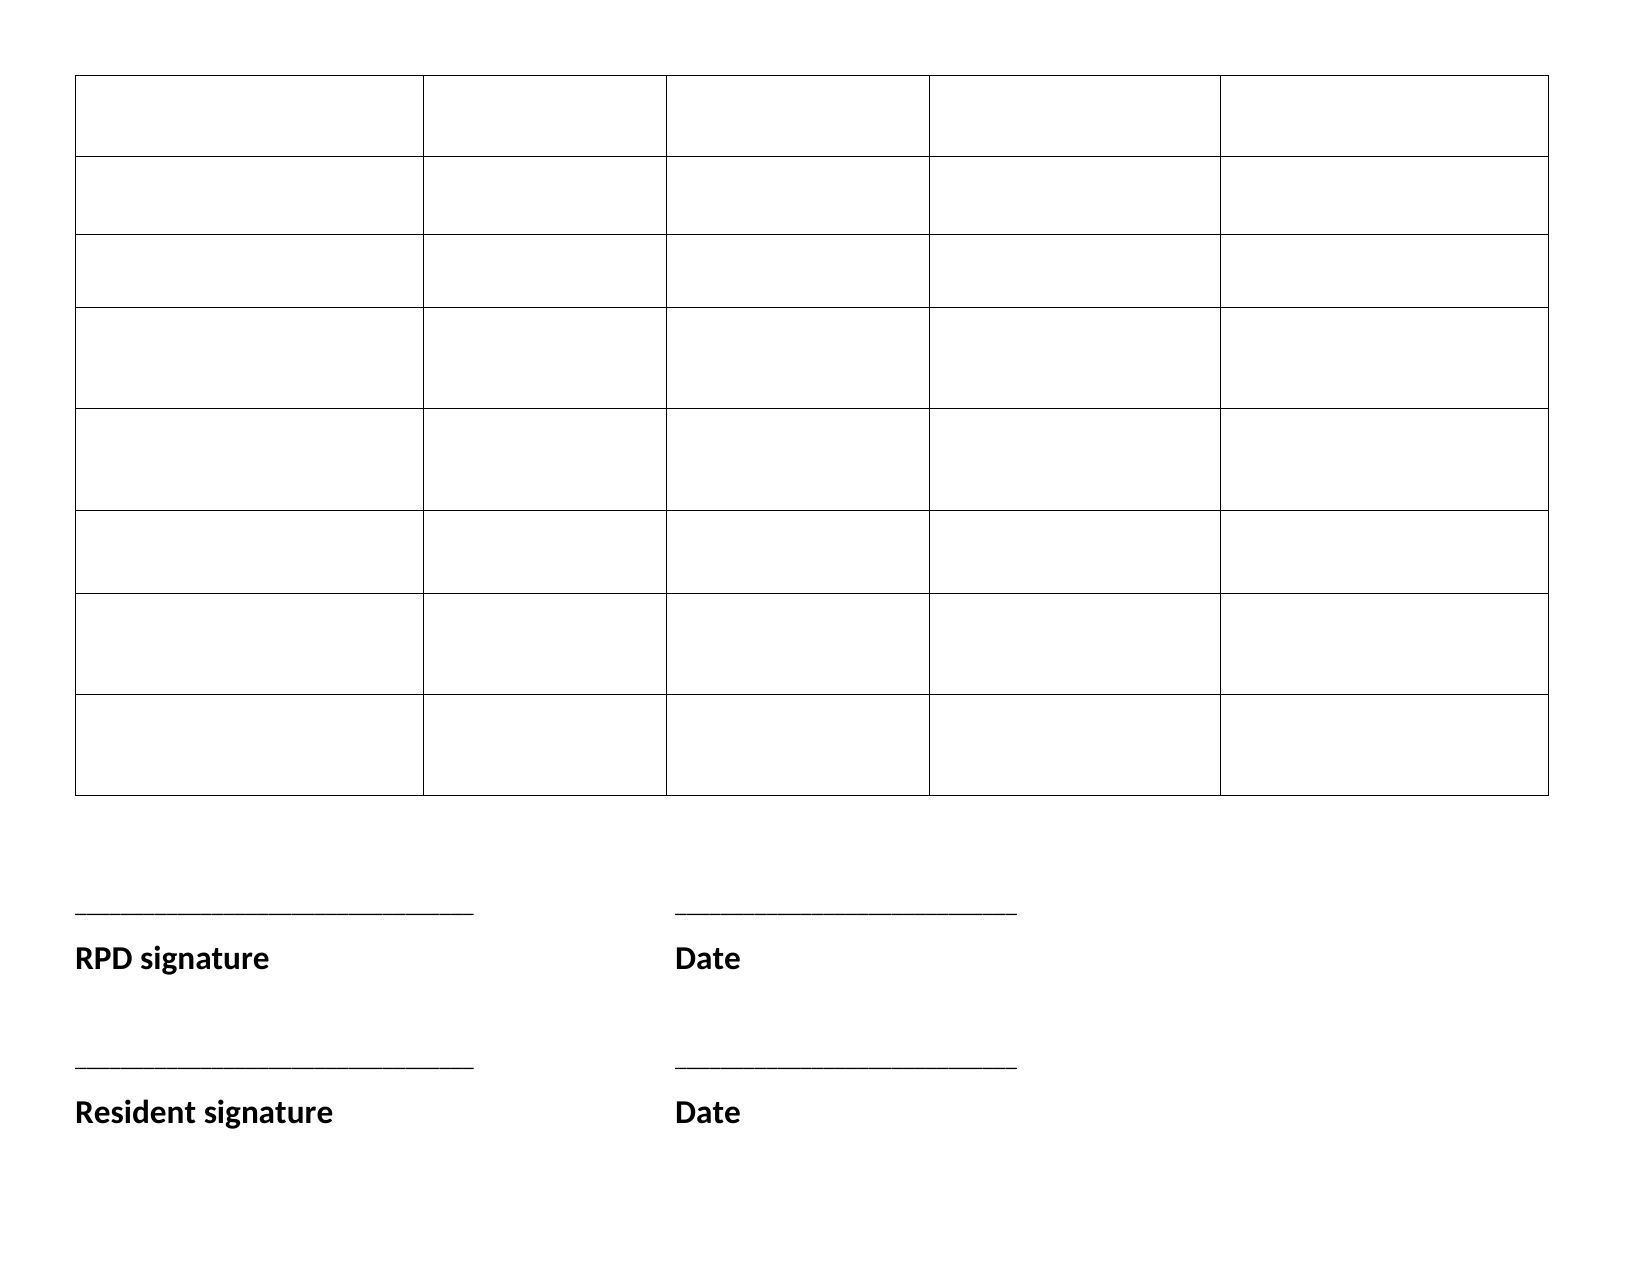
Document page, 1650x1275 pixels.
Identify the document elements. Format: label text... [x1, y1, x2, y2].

table_cell [1221, 76, 1548, 156]
table_cell [1221, 511, 1548, 593]
table_cell [930, 76, 1220, 156]
table_cell [424, 594, 666, 694]
table_cell [667, 235, 929, 307]
table_cell [76, 308, 423, 408]
table_cell [667, 594, 929, 694]
table_cell [1221, 157, 1548, 234]
table_cell [76, 511, 423, 593]
table_cell [1221, 308, 1548, 408]
table_cell [424, 511, 666, 593]
text ___________________________________ ______________________________ [75, 1044, 1575, 1072]
table_cell [424, 308, 666, 408]
table_cell [424, 235, 666, 307]
table_cell [667, 511, 929, 593]
table_cell [76, 157, 423, 234]
table_cell [667, 695, 929, 795]
table_cell [76, 409, 423, 509]
table_cell [667, 409, 929, 509]
table_cell [930, 409, 1220, 509]
table_cell [667, 157, 929, 234]
table_cell [1221, 235, 1548, 307]
table_cell [1221, 409, 1548, 509]
text Resident signature Date [75, 1091, 1575, 1132]
table_cell [930, 157, 1220, 234]
table_cell [424, 695, 666, 795]
text RPD signature Date [75, 937, 1575, 977]
table_cell [76, 235, 423, 307]
table_cell [424, 157, 666, 234]
table_cell [424, 409, 666, 509]
table_cell [930, 695, 1220, 795]
table_cell [930, 511, 1220, 593]
table_cell [1221, 695, 1548, 795]
table_cell [667, 308, 929, 408]
table_cell [930, 235, 1220, 307]
table_cell [1221, 594, 1548, 694]
table_cell [930, 594, 1220, 694]
table_cell [76, 76, 423, 156]
text ___________________________________ ______________________________ [75, 890, 1575, 918]
table_cell [76, 594, 423, 694]
table_cell [424, 76, 666, 156]
table_cell [76, 695, 423, 795]
table_cell [930, 308, 1220, 408]
table_cell [667, 76, 929, 156]
